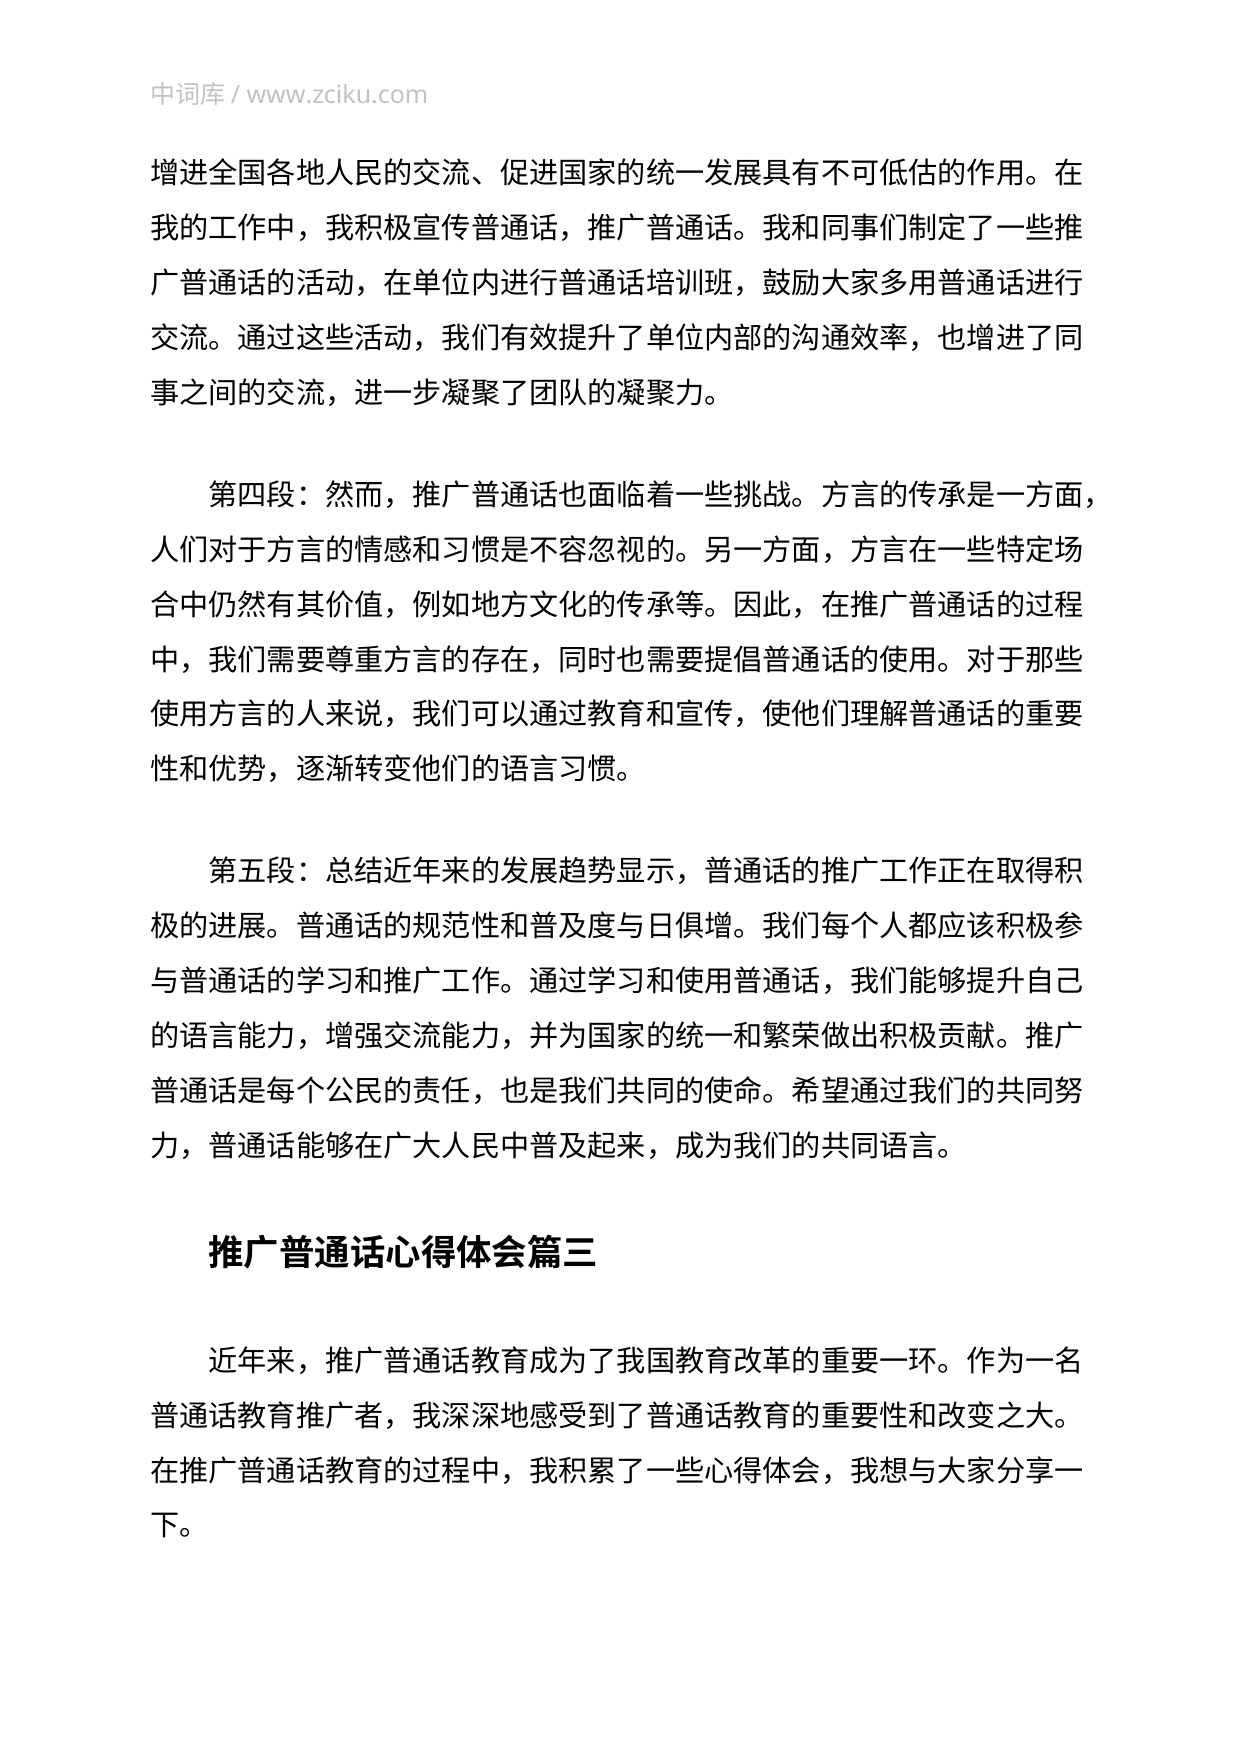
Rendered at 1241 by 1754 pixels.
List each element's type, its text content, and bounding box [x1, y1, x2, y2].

text 第四段：然而，推广普通话也面临着一些挑战。方言的传承是一方面，人们对于方言的情感和习惯是不容忽视的。另一方面，方言在一些特定场合中仍然有其价值，例如地方文化的传承等。因此，在推广普通话的过程中，我们需要尊重方言的存在，同时也需要提倡普通话的使用。对于那些使用方言的人来说，我们可以通过教育和宣传，使他们理解普通话的重要性和优势，逐渐转变他们的语言习惯。 [150, 471, 1090, 788]
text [150, 150, 1090, 412]
text 近年来，推广普通话教育成为了我国教育改革的重要一环。作为一名普通话教育推广者，我深深地感受到了普通话教育的重要性和改变之大。在推广普通话教育的过程中，我积累了一些心得体会，我想与大家分享一下。 [150, 1337, 1090, 1544]
text 推广普通话心得体会篇三 [150, 1224, 1090, 1275]
text 第五段：总结近年来的发展趋势显示，普通话的推广工作正在取得积极的进展。普通话的规范性和普及度与日俱增。我们每个人都应该积极参与普通话的学习和推广工作。通过学习和使用普通话，我们能够提升自己的语言能力，增强交流能力，并为国家的统一和繁荣做出积极贡献。推广普通话是每个公民的责任，也是我们共同的使命。希望通过我们的共同努力，普通话能够在广大人民中普及起来，成为我们的共同语言。 [150, 848, 1090, 1164]
